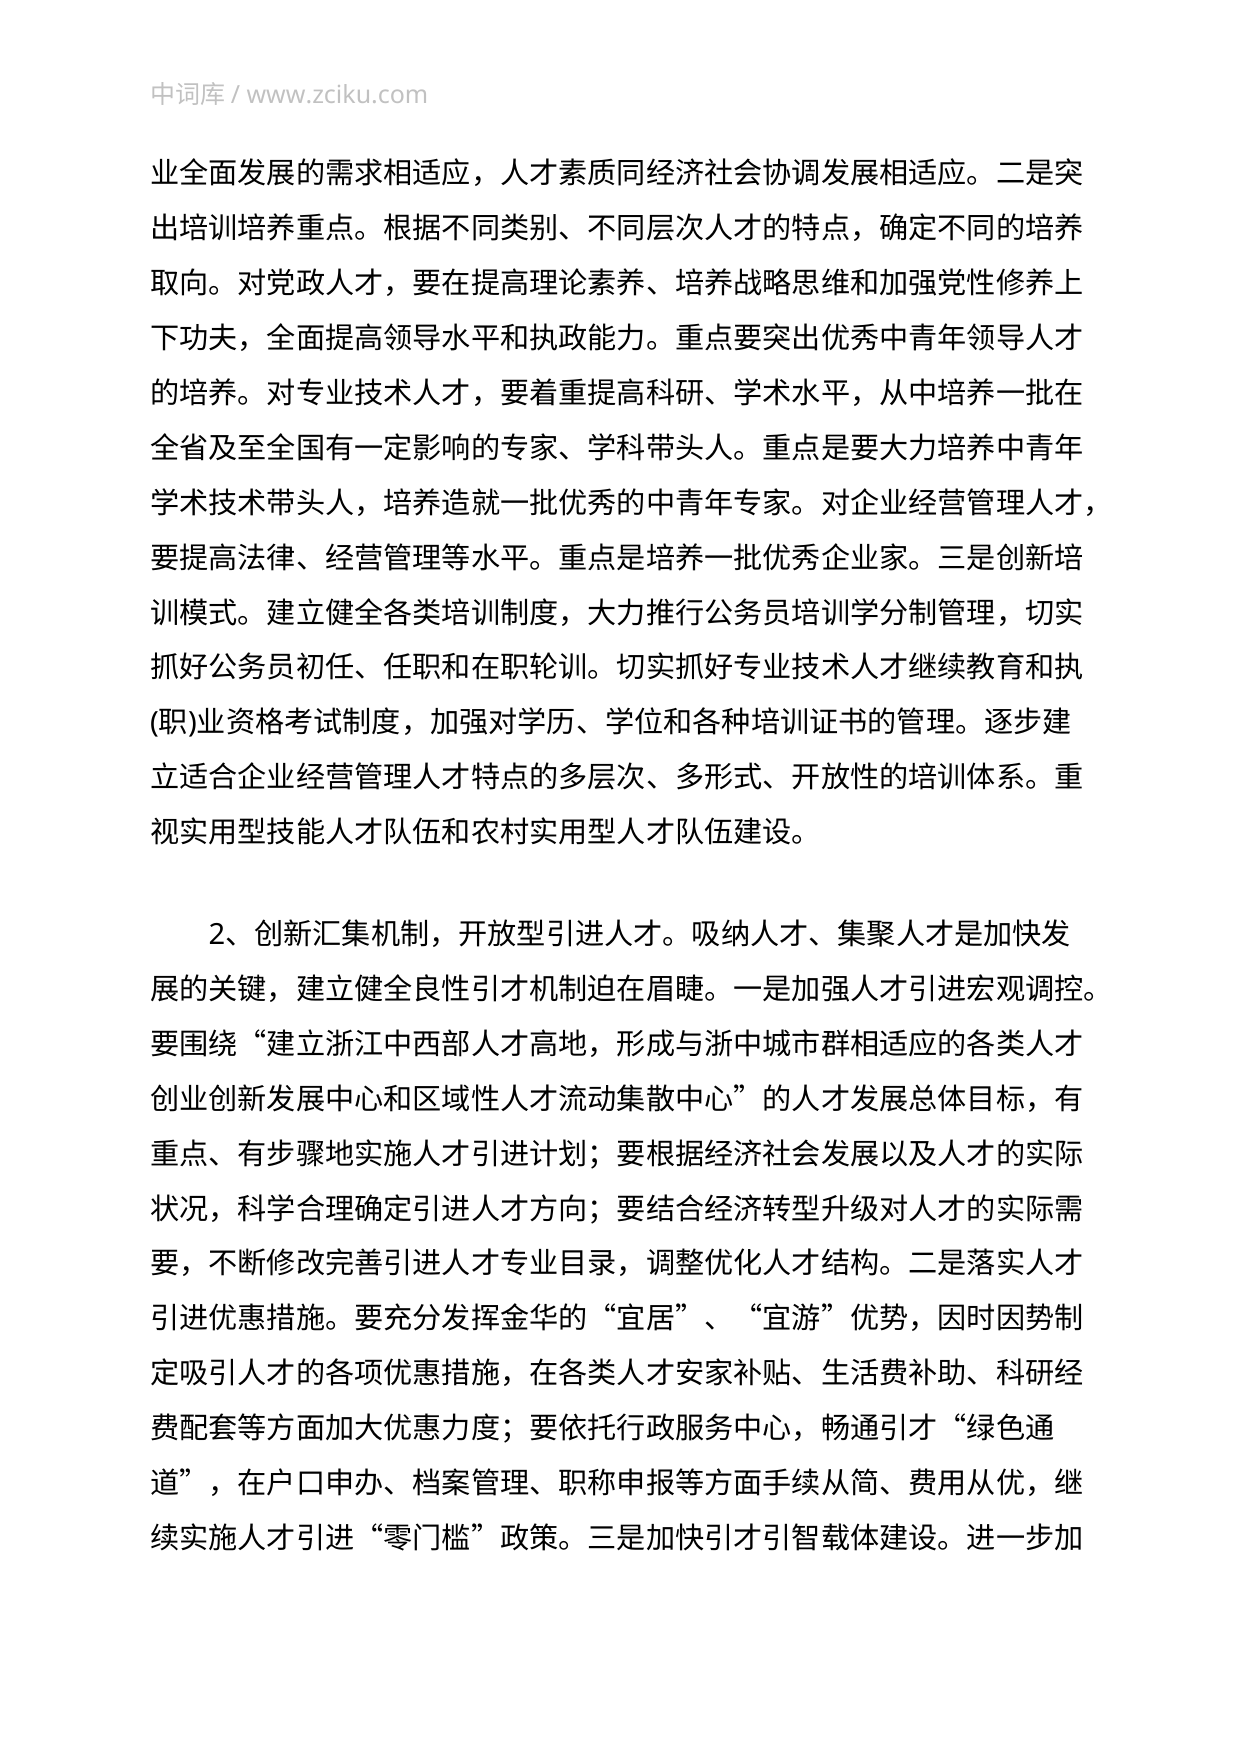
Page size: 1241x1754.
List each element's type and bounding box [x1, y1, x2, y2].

text [150, 911, 1090, 1557]
text [150, 150, 1090, 851]
